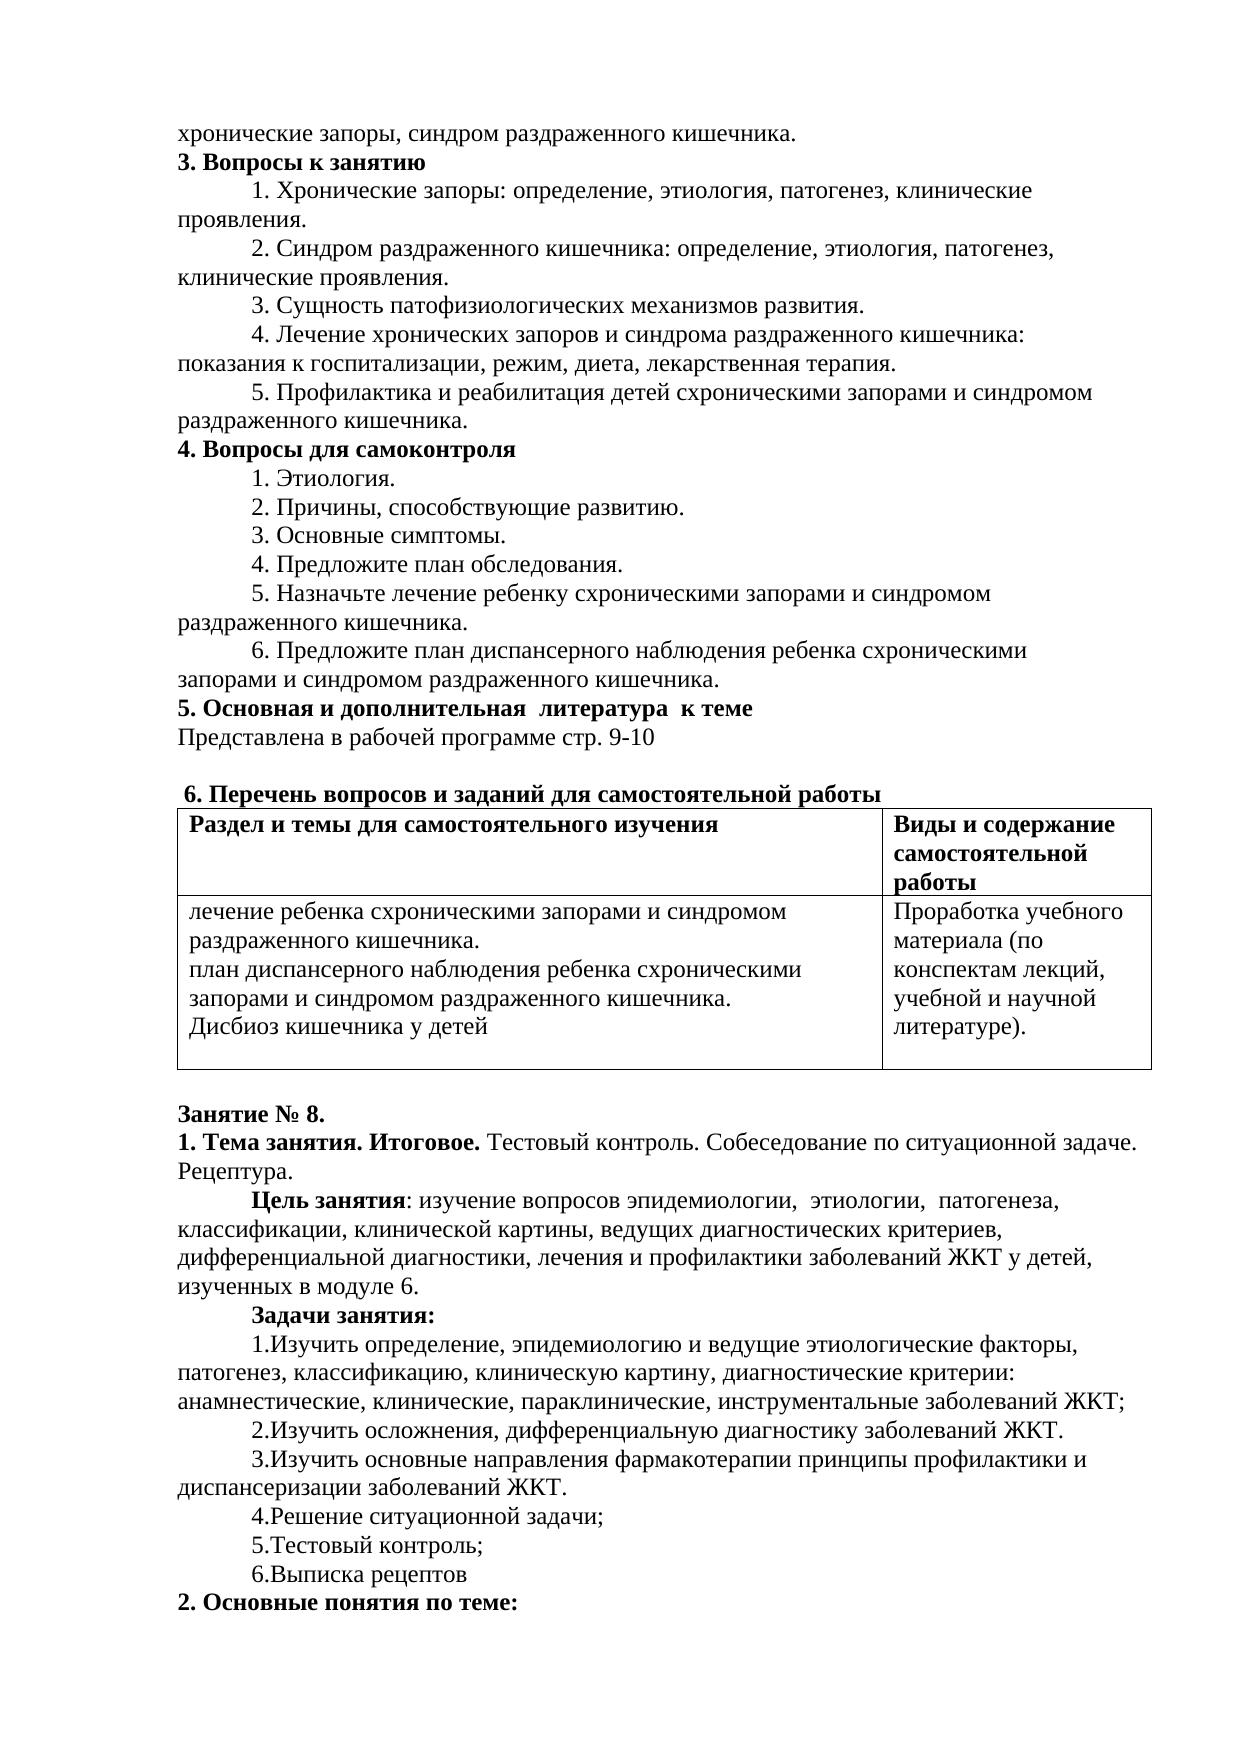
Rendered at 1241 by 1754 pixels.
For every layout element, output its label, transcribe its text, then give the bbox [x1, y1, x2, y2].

text 5. Основная и дополнительная литература к теме [177, 693, 1152, 722]
text 3.Изучить основные направления фармакотерапии принципы профилактики и диспансеризации заболеваний ЖКТ. [177, 1444, 1152, 1501]
text 3. Вопросы к занятию [177, 147, 1152, 176]
text 1.Изучить определение, эпидемиологию и ведущие этиологические факторы, патогенез, классификацию, клиническую картину, диагностические критерии: анамнестические, клинические, параклинические, инструментальные заболеваний ЖКТ; [177, 1329, 1152, 1415]
text Задачи занятия: [177, 1300, 1152, 1329]
text Представлена в рабочей программе стр. 9-10 [177, 722, 1152, 751]
text 5. Назначьте лечение ребенку схроническими запорами и синдромом [177, 578, 1152, 607]
text 4. Предложите план обследования. [177, 549, 1152, 578]
text 2.Изучить осложнения, дифференциальную диагностику заболеваний ЖКТ. [177, 1415, 1152, 1444]
text 3. Основные симптомы. [177, 521, 1152, 549]
text 1. Тема занятия. Итоговое. Тестовый контроль. Собеседование по ситуационной задаче. Рецептура. [177, 1127, 1152, 1185]
table_cell лечение ребенка схроническими запорами и синдромом раздраженного кишечника. план диспансерного наблюдения ребенка схроническими запорами и синдромом раздраженного кишечника. Дисбиоз кишечника у детей [178, 896, 882, 1069]
text клинические проявления. [177, 262, 1152, 291]
text 1. Этиология. [177, 463, 1152, 492]
text показания к госпитализации, режим, диета, лекарственная терапия. [177, 348, 1152, 377]
text 1. Хронические запоры: определение, этиология, патогенез, клинические [177, 176, 1152, 204]
table_header Раздел и темы для самостоятельного изучения [178, 809, 882, 895]
table_cell Проработка учебного материала (по конспектам лекций, учебной и научной литературе). [883, 896, 1151, 1069]
text 4. Вопросы для самоконтроля [177, 434, 1152, 463]
text 3. Сущность патофизиологических механизмов развития. [177, 291, 1152, 319]
text 4. Лечение хронических запоров и синдрома раздраженного кишечника: [177, 319, 1152, 348]
text 5.Тестовый контроль; [177, 1530, 1152, 1559]
table_header Виды и содержание самостоятельной работы [883, 809, 1151, 895]
text 5. Профилактика и реабилитация детей схроническими запорами и синдромом [177, 377, 1152, 406]
text хронические запоры, синдром раздраженного кишечника. [177, 118, 1152, 147]
text Занятие № 8. [177, 1099, 1152, 1127]
text 6. Предложите план диспансерного наблюдения ребенка схроническими [177, 636, 1152, 664]
text 2. Основные понятия по теме: [177, 1587, 1152, 1616]
text Цель занятия: изучение вопросов эпидемиологии, этиологии, патогенеза, классификации, клинической картины, ведущих диагностических критериев, дифференциальной диагностики, лечения и профилактики заболеваний ЖКТ у детей, изученных в модуле 6. [177, 1185, 1152, 1300]
text раздраженного кишечника. [177, 607, 1152, 636]
text запорами и синдромом раздраженного кишечника. [177, 664, 1152, 693]
text 2. Синдром раздраженного кишечника: определение, этиология, патогенез, [177, 233, 1152, 262]
text 6. Перечень вопросов и заданий для самостоятельной работы [177, 779, 1152, 808]
text 6.Выписка рецептов [177, 1559, 1152, 1587]
text 4.Решение ситуационной задачи; [177, 1501, 1152, 1530]
text раздраженного кишечника. [177, 406, 1152, 434]
text проявления. [177, 204, 1152, 233]
text 2. Причины, способствующие развитию. [177, 492, 1152, 521]
